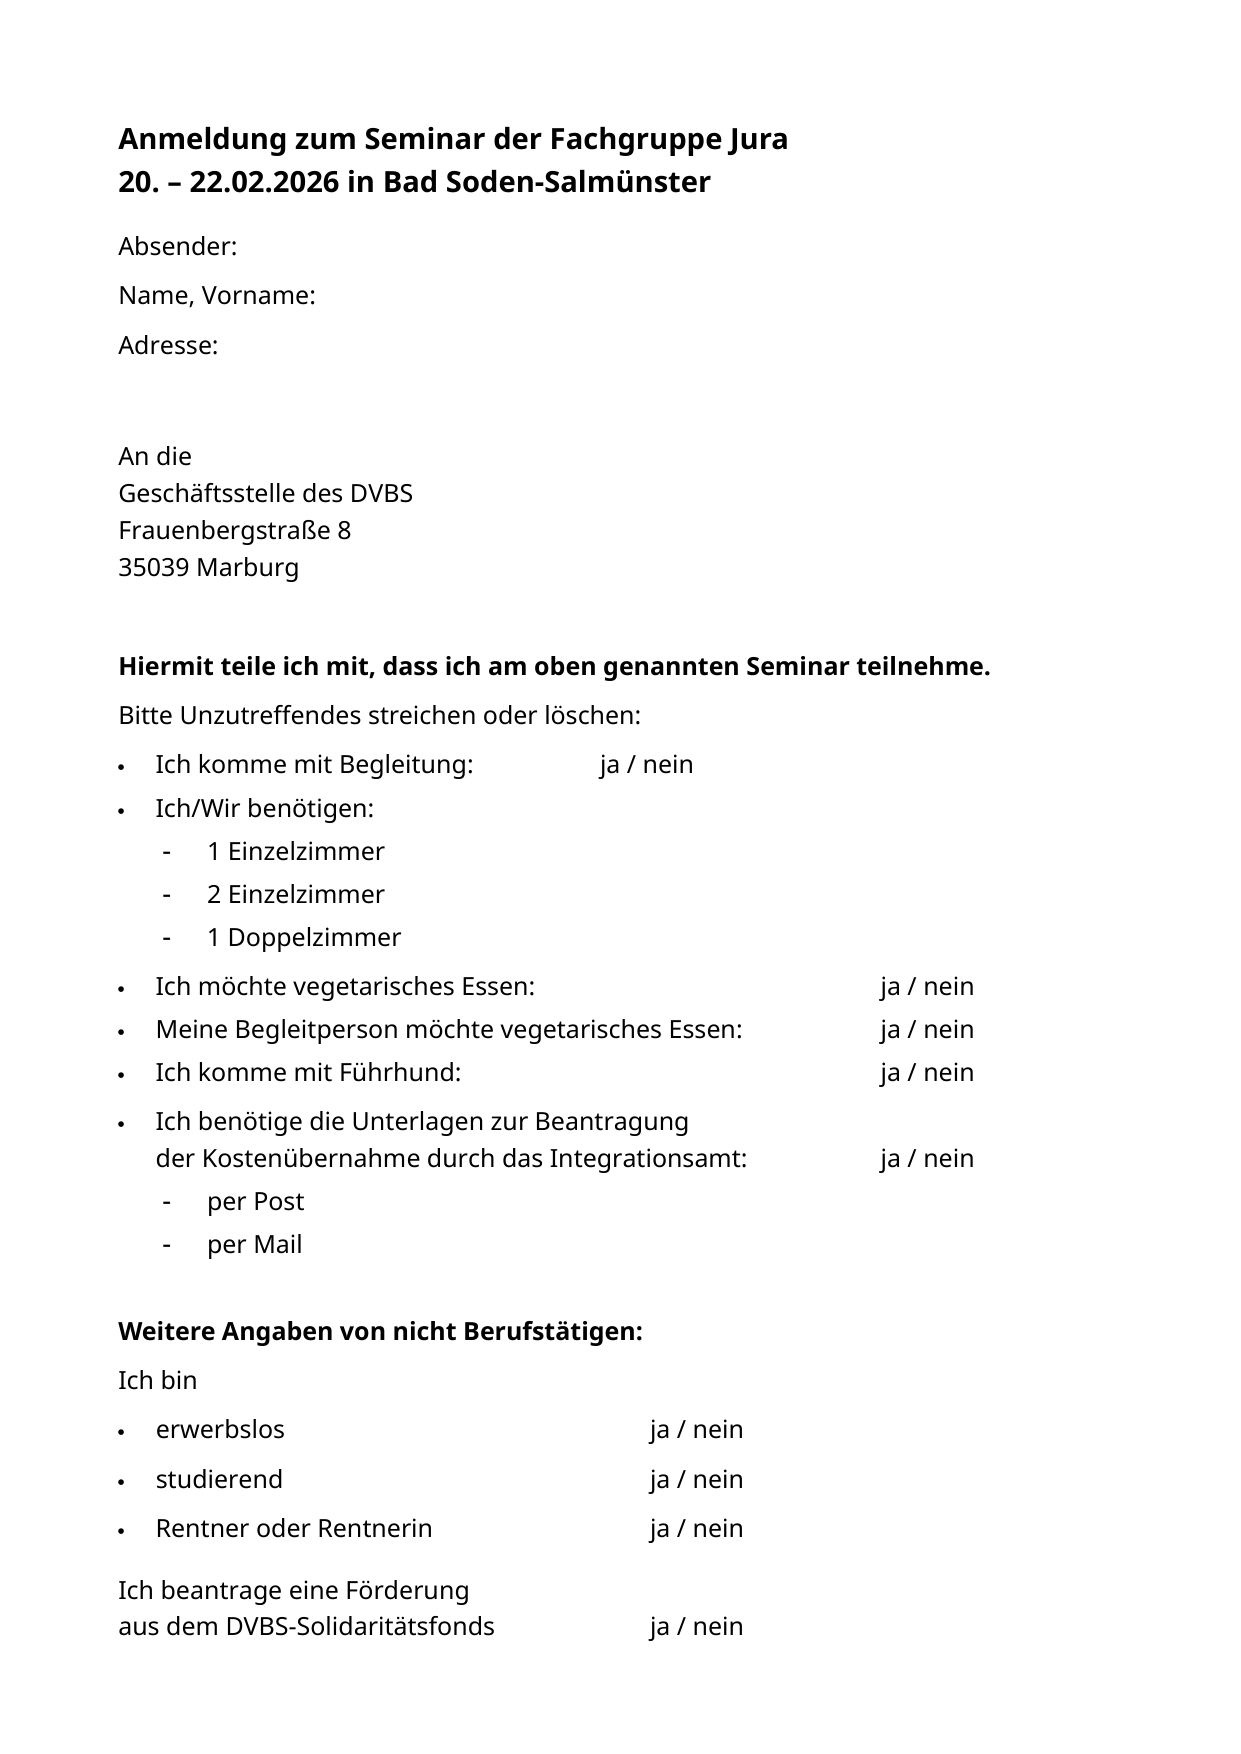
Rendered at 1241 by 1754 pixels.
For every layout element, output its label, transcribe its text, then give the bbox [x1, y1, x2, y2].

list Ich beantrage eine Förderung aus dem DVBS-Solidaritätsfonds ja / nein [118, 1572, 1122, 1643]
text Name, Vorname: [118, 278, 1122, 312]
text Absender: [118, 229, 1122, 263]
list 1 Einzelzimmer [162, 833, 1122, 867]
list Ich bin [118, 1363, 1122, 1397]
text Bitte Unzutreffendes streichen oder löschen: [118, 698, 1122, 732]
list Ich benötige die Unterlagen zur Beantragung der Kostenübernahme durch das Integrationsamt: ja / nein [118, 1104, 1122, 1175]
list Ich möchte vegetarisches Essen: ja / nein [118, 968, 1122, 1003]
list per Post [162, 1184, 1122, 1218]
text erwerbslos ja / nein [118, 1412, 1122, 1446]
subtitle Anmeldung zum Seminar der Fachgruppe Jura 20. – 22.02.2026 in Bad Soden-Salmünster [118, 118, 1122, 201]
list per Mail [162, 1227, 1122, 1261]
text Hiermit teile ich mit, dass ich am oben genannten Seminar teilnehme. [118, 649, 1122, 683]
list 2 Einzelzimmer [162, 876, 1122, 910]
list Meine Begleitperson möchte vegetarisches Essen: ja / nein [118, 1012, 1122, 1046]
text Rentner oder Rentnerin ja / nein [118, 1511, 1122, 1544]
list Ich komme mit Begleitung: ja / nein [118, 747, 1122, 781]
text An die Geschäftsstelle des DVBS Frauenbergstraße 8 35039 Marburg [118, 439, 1122, 583]
list 1 Doppelzimmer [162, 919, 1122, 953]
text Adresse: [118, 327, 1122, 361]
text studierend ja / nein [118, 1461, 1122, 1495]
list Ich komme mit Führhund: ja / nein [118, 1054, 1122, 1089]
subtitle Weitere Angaben von nicht Berufstätigen: [118, 1313, 1122, 1347]
list Ich/Wir benötigen: [118, 790, 1122, 824]
